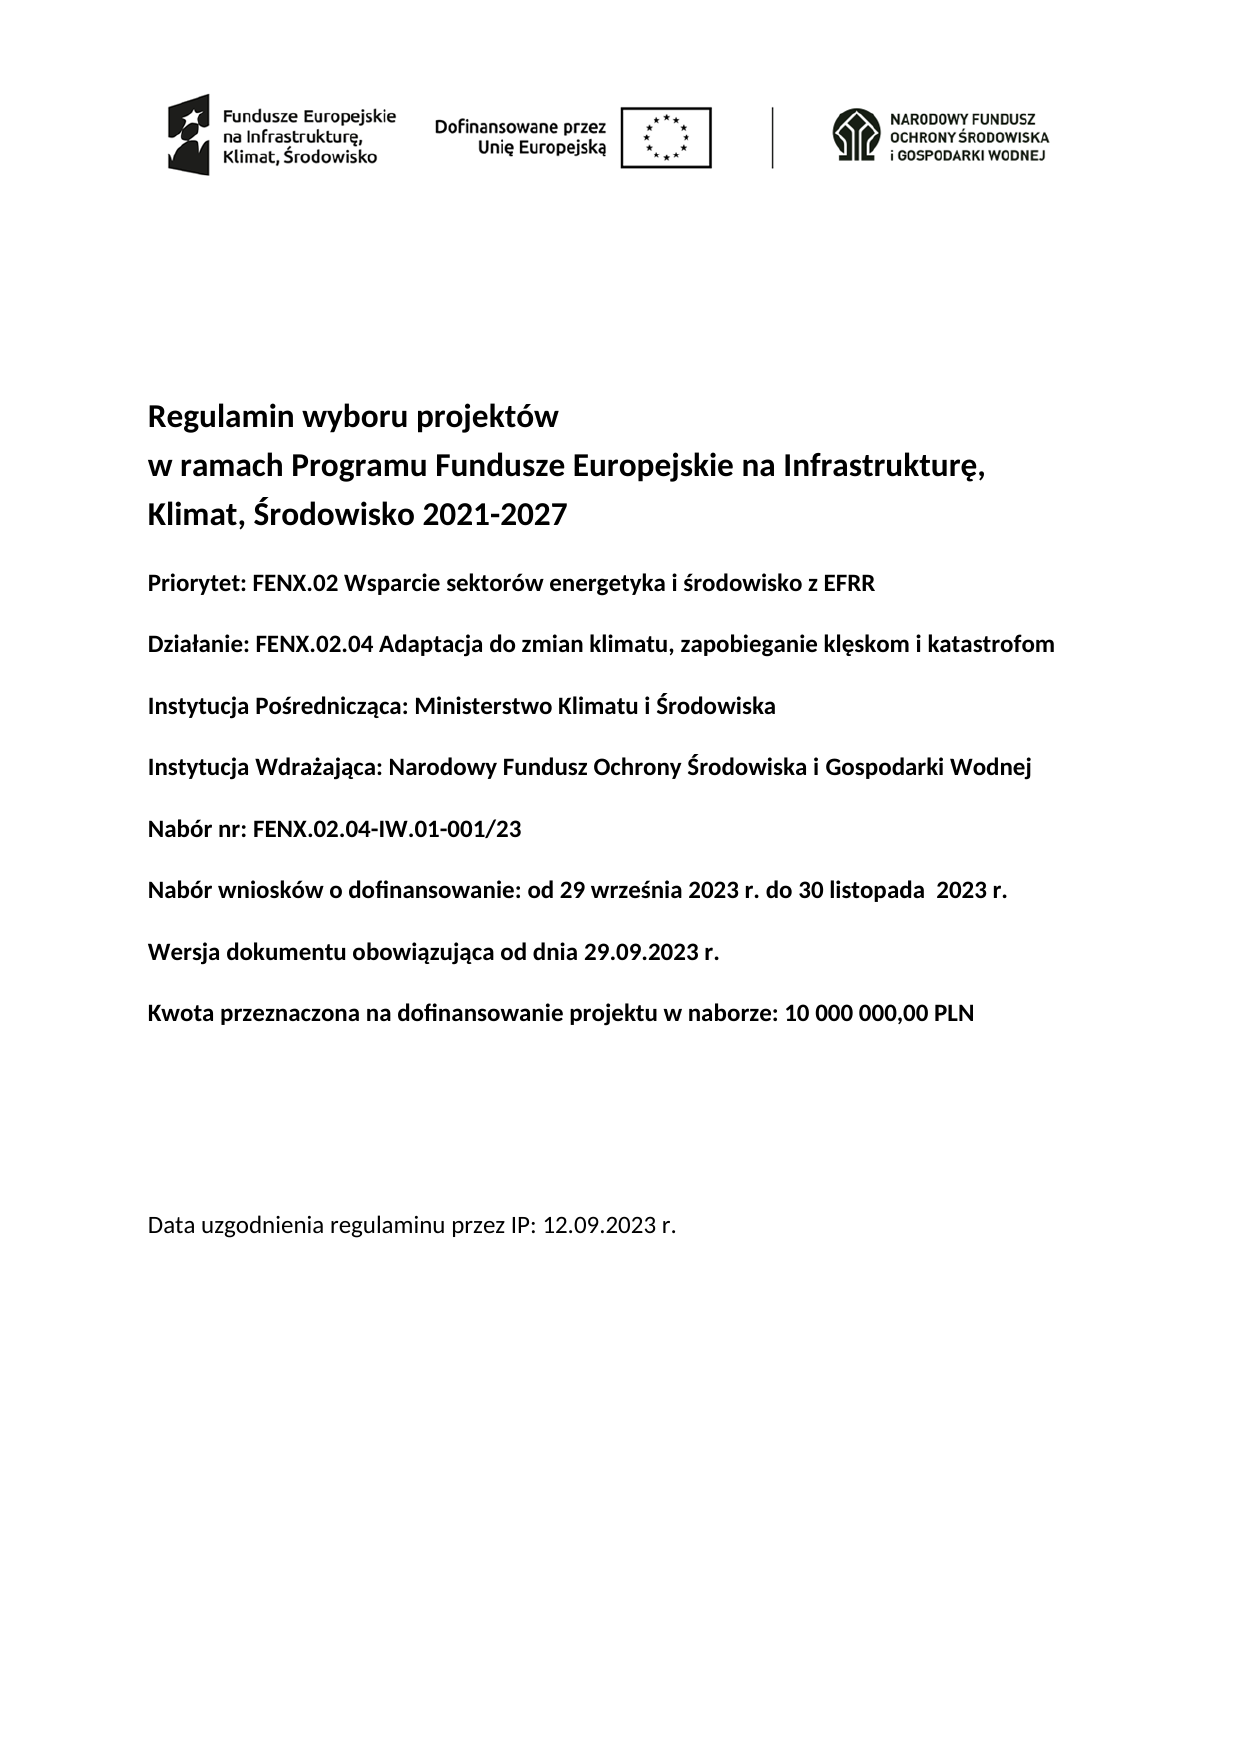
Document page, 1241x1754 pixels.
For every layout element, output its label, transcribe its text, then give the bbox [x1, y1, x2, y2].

title Instytucja Wdrażająca: Narodowy Fundusz Ochrony Środowiska i Gospodarki Wodnej [148, 751, 1092, 782]
title Priorytet: FENX.02 Wsparcie sektorów energetyka i środowisko z EFRR [148, 567, 1092, 597]
title Instytucja Pośrednicząca: Ministerstwo Klimatu i Środowiska [148, 690, 1092, 720]
title Nabór wniosków o dofinansowanie: od 29 września 2023 r. do 30 listopada 2023 r. [148, 874, 1092, 905]
title Kwota przeznaczona na dofinansowanie projektu w naborze: 10 000 000,00 PLN [148, 998, 1092, 1028]
title Wersja dokumentu obowiązująca od dnia 29.09.2023 r. [148, 936, 1092, 967]
title Nabór nr: FENX.02.04-IW.01-001/23 [148, 813, 1092, 843]
text Data uzgodnienia regulaminu przez IP: 12.09.2023 r. [148, 1209, 1092, 1240]
title Regulamin wyboru projektów w ramach Programu Fundusze Europejskie na Infrastrukturę, Klimat, Środowisko 2021-2027 [148, 395, 1092, 533]
title Działanie: FENX.02.04 Adaptacja do zmian klimatu, zapobieganie klęskom i katastrofom [148, 628, 1092, 659]
picture [148, 73, 1093, 196]
